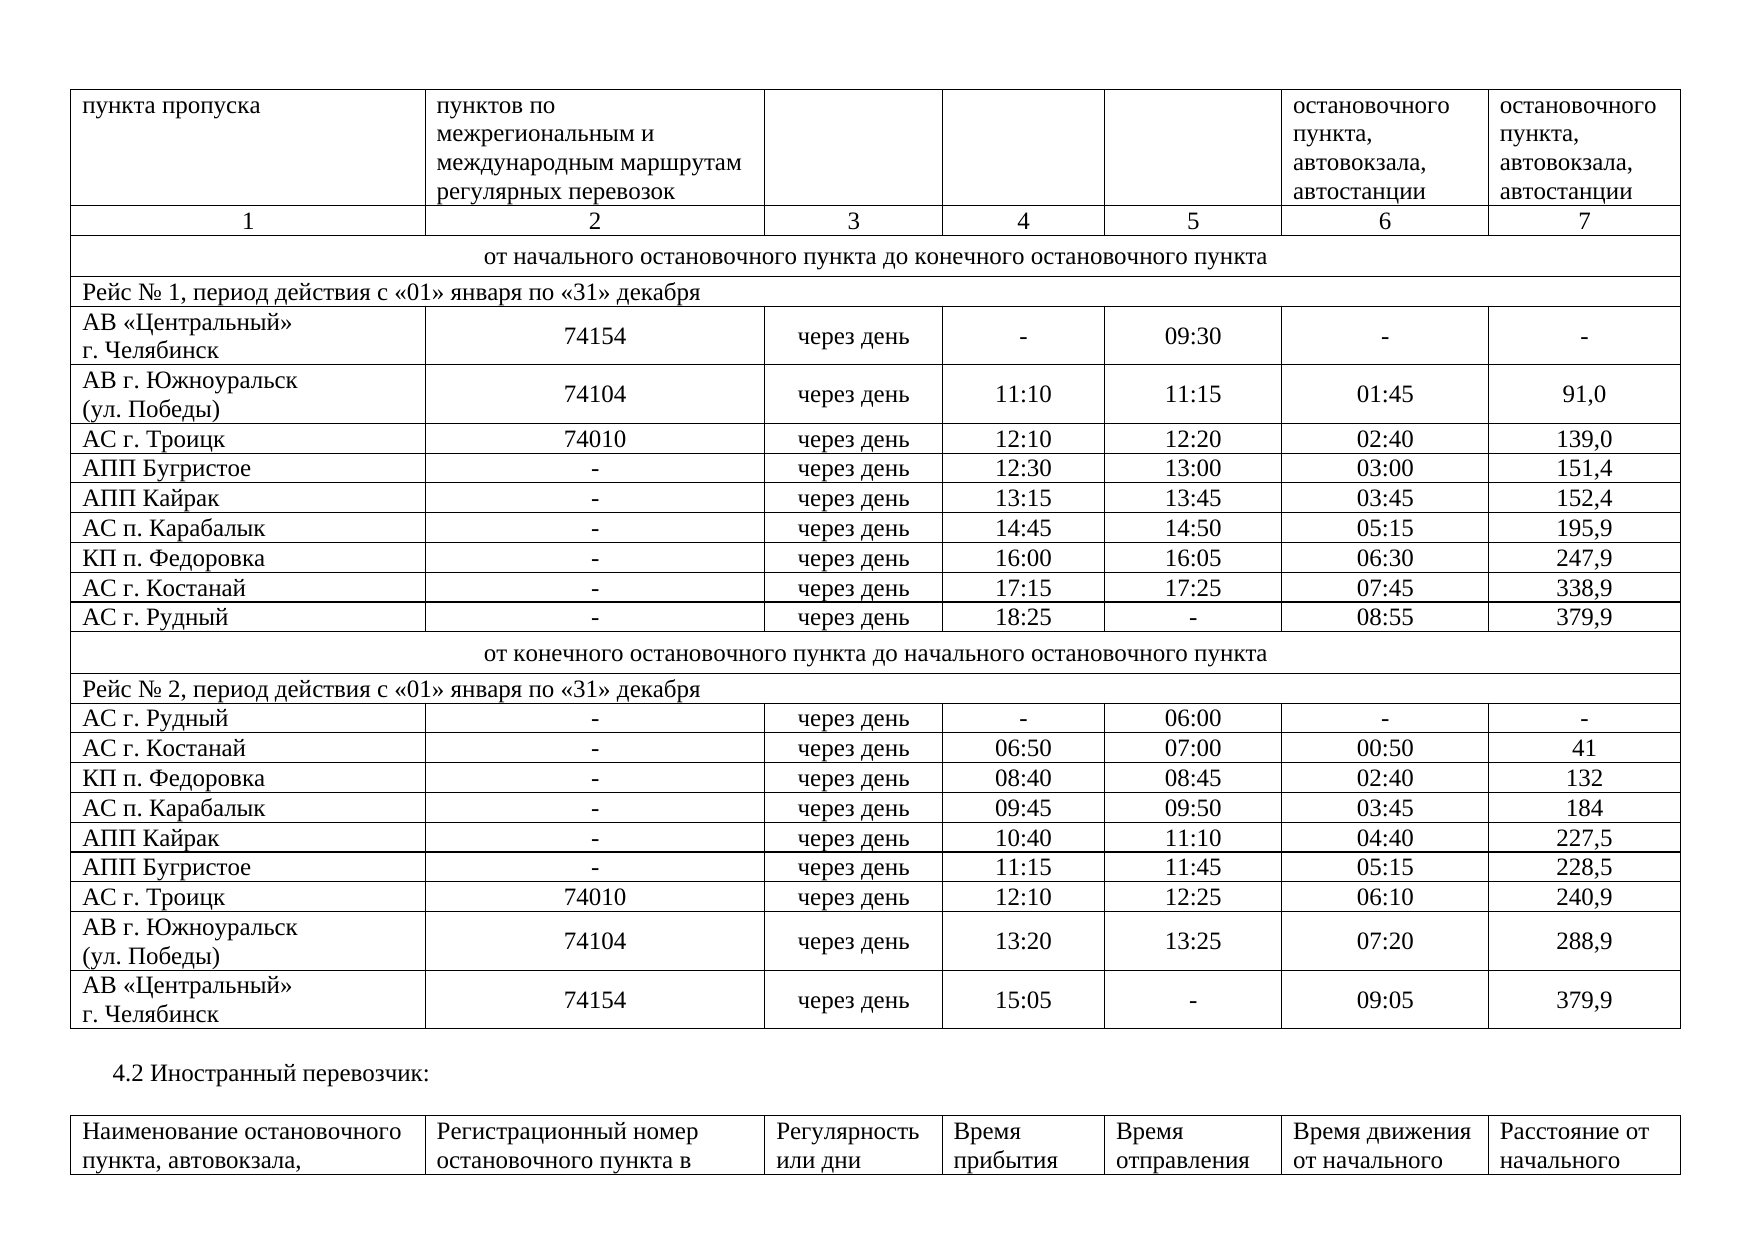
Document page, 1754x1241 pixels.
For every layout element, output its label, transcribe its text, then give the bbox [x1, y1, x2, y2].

table_cell 09:50 [1105, 793, 1281, 822]
table_cell АС г. Троицк [71, 882, 425, 911]
table_cell АС г. Рудный [71, 603, 425, 631]
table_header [426, 1116, 764, 1174]
table_cell 13:45 [1105, 483, 1281, 512]
table_cell 18:25 [943, 603, 1104, 631]
table_cell 74104 [426, 365, 764, 423]
table_cell 74154 [426, 307, 764, 364]
table_cell АС г. Костанай [71, 733, 425, 762]
table_cell АВ г. Южноуральск (ул. Победы) [71, 912, 425, 969]
table_cell - [426, 823, 764, 851]
table_cell 12:25 [1105, 882, 1281, 911]
table_cell 06:30 [1282, 543, 1488, 572]
table_cell 09:45 [943, 793, 1104, 822]
table_cell 74010 [426, 882, 764, 911]
table_cell 10:40 [943, 823, 1104, 851]
table_cell АС п. Карабалык [71, 513, 425, 542]
table_cell АВ г. Южноуральск (ул. Победы) [71, 365, 425, 423]
table_cell Рейс № 2, период действия с «01» января по «31» декабря [71, 674, 1680, 702]
table_cell через день [765, 573, 942, 601]
table_cell через день [765, 513, 942, 542]
table_cell - [426, 733, 764, 762]
table_cell - [1282, 307, 1488, 364]
table_cell через день [765, 483, 942, 512]
table_cell 247,9 [1489, 543, 1680, 572]
table_cell 139,0 [1489, 424, 1680, 452]
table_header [1489, 90, 1680, 205]
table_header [1105, 1116, 1281, 1174]
table_cell АС г. Рудный [71, 704, 425, 732]
table_cell через день [765, 307, 942, 364]
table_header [71, 90, 425, 205]
table_cell 4 [943, 206, 1104, 234]
table_cell АПП Кайрак [71, 823, 425, 851]
table_cell 12:30 [943, 454, 1104, 482]
table_cell 2 [426, 206, 764, 234]
table_cell 1 [71, 206, 425, 234]
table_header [426, 90, 764, 205]
table_cell 91,0 [1489, 365, 1680, 423]
table_cell 11:10 [943, 365, 1104, 423]
table_cell 14:45 [943, 513, 1104, 542]
table_cell 379,9 [1489, 603, 1680, 631]
table_cell 14:50 [1105, 513, 1281, 542]
table_cell 13:20 [943, 912, 1104, 969]
table_cell 13:15 [943, 483, 1104, 512]
table_cell 132 [1489, 763, 1680, 792]
table_cell - [1282, 704, 1488, 732]
table_cell 12:20 [1105, 424, 1281, 452]
table_cell 07:20 [1282, 912, 1488, 969]
table_cell 15:05 [943, 971, 1104, 1028]
table_cell 06:10 [1282, 882, 1488, 911]
table_cell 08:55 [1282, 603, 1488, 631]
table_cell 288,9 [1489, 912, 1680, 969]
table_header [765, 1116, 942, 1174]
table_cell 01:45 [1282, 365, 1488, 423]
table_cell от начального остановочного пункта до конечного остановочного пункта [71, 236, 1680, 276]
table_cell 09:05 [1282, 971, 1488, 1028]
table_cell 74104 [426, 912, 764, 969]
table_cell 152,4 [1489, 483, 1680, 512]
table_cell 3 [765, 206, 942, 234]
table_cell 11:15 [943, 853, 1104, 881]
table_cell 74154 [426, 971, 764, 1028]
table_cell 07:00 [1105, 733, 1281, 762]
table_cell 228,5 [1489, 853, 1680, 881]
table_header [71, 1116, 425, 1174]
table_cell - [426, 483, 764, 512]
table_cell - [426, 793, 764, 822]
table_cell через день [765, 912, 942, 969]
table_cell 11:15 [1105, 365, 1281, 423]
table_cell 03:45 [1282, 793, 1488, 822]
table_cell 151,4 [1489, 454, 1680, 482]
table_cell 03:00 [1282, 454, 1488, 482]
table_cell КП п. Федоровка [71, 763, 425, 792]
table_cell 5 [1105, 206, 1281, 234]
table_cell 02:40 [1282, 424, 1488, 452]
table_cell 00:50 [1282, 733, 1488, 762]
table_cell 02:40 [1282, 763, 1488, 792]
table_cell 04:40 [1282, 823, 1488, 851]
table_cell 6 [1282, 206, 1488, 234]
table_cell 184 [1489, 793, 1680, 822]
table_cell - [1489, 307, 1680, 364]
table_cell 12:10 [943, 882, 1104, 911]
table_cell - [426, 454, 764, 482]
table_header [943, 1116, 1104, 1174]
table_cell через день [765, 793, 942, 822]
table_cell через день [765, 971, 942, 1028]
table_cell 240,9 [1489, 882, 1680, 911]
table_cell 12:10 [943, 424, 1104, 452]
table_cell АВ «Центральный» г. Челябинск [71, 971, 425, 1028]
table_cell 08:40 [943, 763, 1104, 792]
table_cell 41 [1489, 733, 1680, 762]
table_cell 05:15 [1282, 853, 1488, 881]
table_cell 06:50 [943, 733, 1104, 762]
table_cell АПП Кайрак [71, 483, 425, 512]
table_cell - [426, 853, 764, 881]
table_cell - [943, 307, 1104, 364]
table_cell 08:45 [1105, 763, 1281, 792]
table_cell 7 [1489, 206, 1680, 234]
table_cell - [943, 704, 1104, 732]
table_cell - [426, 763, 764, 792]
table_cell через день [765, 853, 942, 881]
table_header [1282, 1116, 1488, 1174]
table_cell - [1105, 603, 1281, 631]
table_cell 17:25 [1105, 573, 1281, 601]
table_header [765, 90, 942, 205]
table_cell через день [765, 603, 942, 631]
table_cell АВ «Центральный» г. Челябинск [71, 307, 425, 364]
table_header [1282, 90, 1488, 205]
table_cell - [426, 543, 764, 572]
table_cell 17:15 [943, 573, 1104, 601]
table_cell 05:15 [1282, 513, 1488, 542]
table_cell через день [765, 454, 942, 482]
table_cell 195,9 [1489, 513, 1680, 542]
table_cell АС п. Карабалык [71, 793, 425, 822]
table_cell 09:30 [1105, 307, 1281, 364]
table_cell КП п. Федоровка [71, 543, 425, 572]
table_cell - [426, 704, 764, 732]
table_cell через день [765, 882, 942, 911]
table_cell Рейс № 1, период действия с «01» января по «31» декабря [71, 277, 1680, 306]
text 4.2 Иностранный перевозчик: [112, 1058, 1695, 1087]
table_cell - [1489, 704, 1680, 732]
table_cell 16:00 [943, 543, 1104, 572]
table_cell АС г. Костанай [71, 573, 425, 601]
table_cell 11:45 [1105, 853, 1281, 881]
table_cell 06:00 [1105, 704, 1281, 732]
table_cell через день [765, 763, 942, 792]
table_cell 227,5 [1489, 823, 1680, 851]
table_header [943, 90, 1104, 205]
table_cell 07:45 [1282, 573, 1488, 601]
table_cell от конечного остановочного пункта до начального остановочного пункта [71, 632, 1680, 673]
table_cell через день [765, 365, 942, 423]
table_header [1105, 90, 1281, 205]
table_cell АС г. Троицк [71, 424, 425, 452]
table_cell - [426, 513, 764, 542]
table_cell АПП Бугристое [71, 853, 425, 881]
table_cell через день [765, 733, 942, 762]
table_cell через день [765, 823, 942, 851]
table_cell 13:25 [1105, 912, 1281, 969]
table_cell 13:00 [1105, 454, 1281, 482]
table_cell 03:45 [1282, 483, 1488, 512]
table_cell - [1105, 971, 1281, 1028]
table_cell через день [765, 543, 942, 572]
table_cell через день [765, 424, 942, 452]
table_cell - [426, 573, 764, 601]
table_cell 11:10 [1105, 823, 1281, 851]
table_cell 16:05 [1105, 543, 1281, 572]
table_cell 74010 [426, 424, 764, 452]
table_cell через день [765, 704, 942, 732]
table_cell 338,9 [1489, 573, 1680, 601]
table_cell 379,9 [1489, 971, 1680, 1028]
table_cell - [426, 603, 764, 631]
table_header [1489, 1116, 1680, 1174]
table_cell АПП Бугристое [71, 454, 425, 482]
